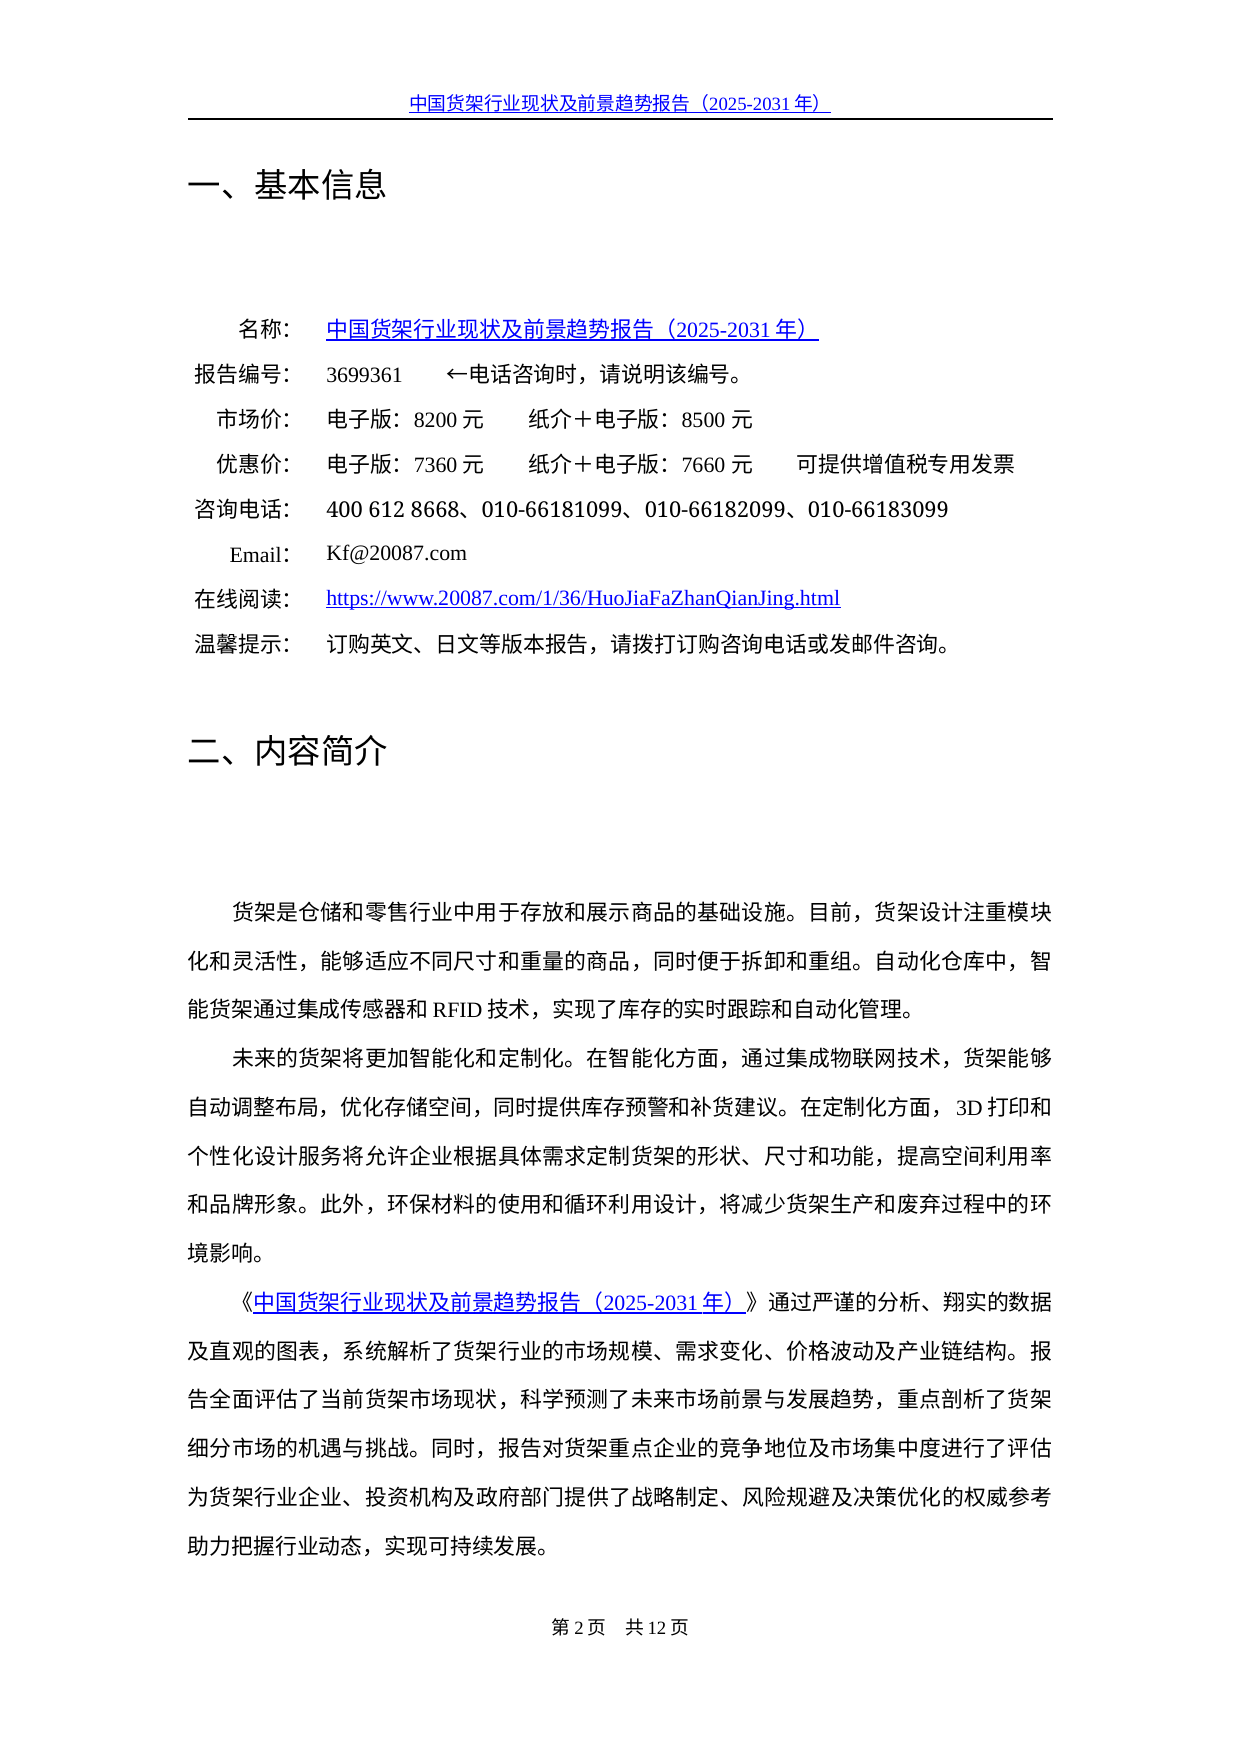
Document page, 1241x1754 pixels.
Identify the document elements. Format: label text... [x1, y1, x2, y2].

table_cell 报告编号： [167, 357, 315, 402]
table_cell 电子版：7360 元 纸介＋电子版：7660 元 可提供增值税专用发票 [315, 447, 1073, 492]
table_cell 400 612 8668、010-66181099、010-66182099、010-66183099 [315, 492, 1073, 537]
table_header 名称： [167, 312, 315, 357]
title 二、内容简介 [187, 717, 1053, 782]
table_cell 在线阅读： [167, 582, 315, 627]
table_cell Email： [167, 537, 315, 582]
table_cell [315, 582, 1073, 627]
table_header 中国货架行业现状及前景趋势报告（2025-2031年） [315, 312, 1073, 357]
table_cell Kf@20087.com [315, 537, 1073, 582]
table_cell 电子版：8200 元 纸介＋电子版：8500 元 [315, 402, 1073, 447]
table_cell 3699361 ←电话咨询时，请说明该编号。 [315, 357, 1073, 402]
table_cell 温馨提示： [167, 627, 315, 672]
table_cell 订购英文、日文等版本报告，请拨打订购咨询电话或发邮件咨询。 [315, 627, 1073, 672]
table_cell 优惠价： [167, 447, 315, 492]
table_cell 咨询电话： [167, 492, 315, 537]
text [187, 894, 1053, 1561]
title 一、基本信息 [187, 150, 1053, 215]
table_cell 市场价： [167, 402, 315, 447]
